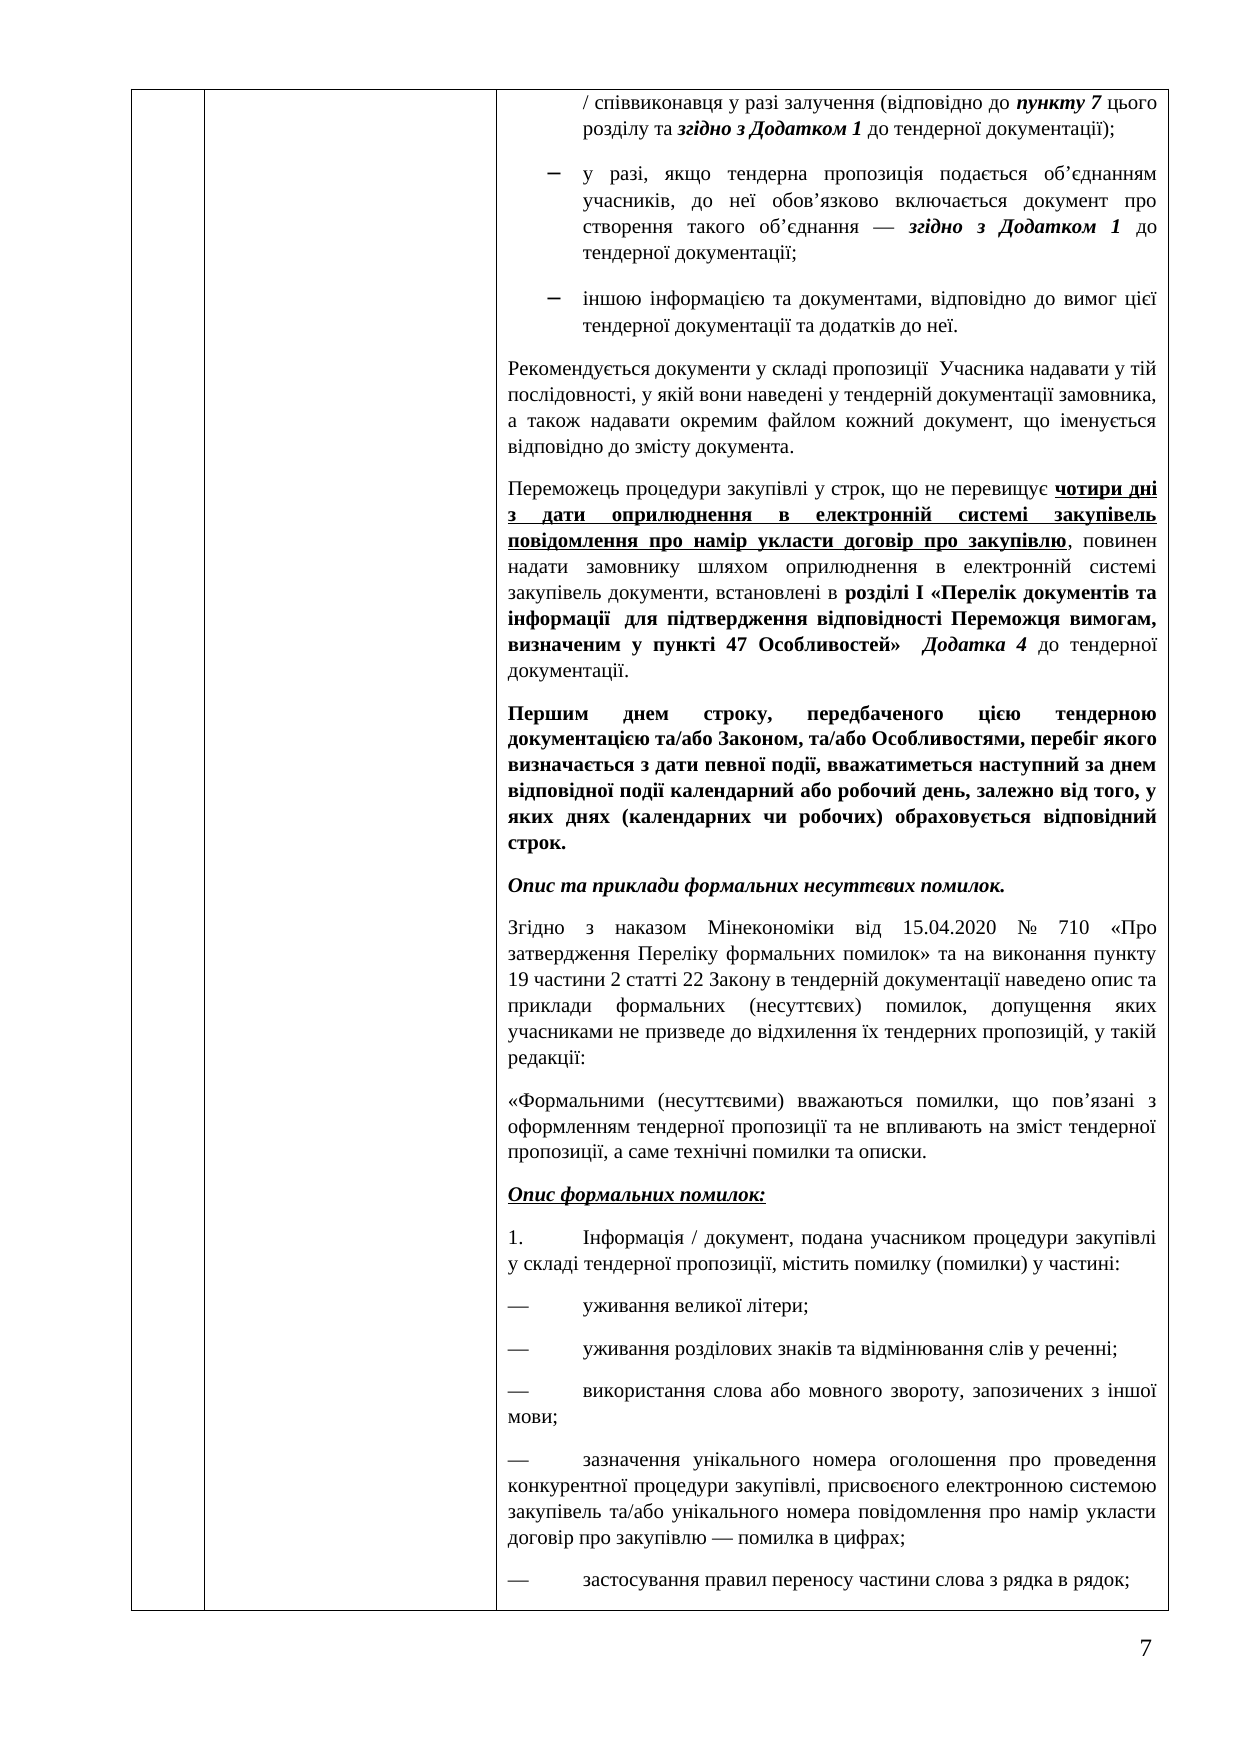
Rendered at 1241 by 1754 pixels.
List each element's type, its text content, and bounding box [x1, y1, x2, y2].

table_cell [497, 90, 1168, 1610]
table_cell 1 [132, 90, 204, 1610]
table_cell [205, 90, 496, 1610]
